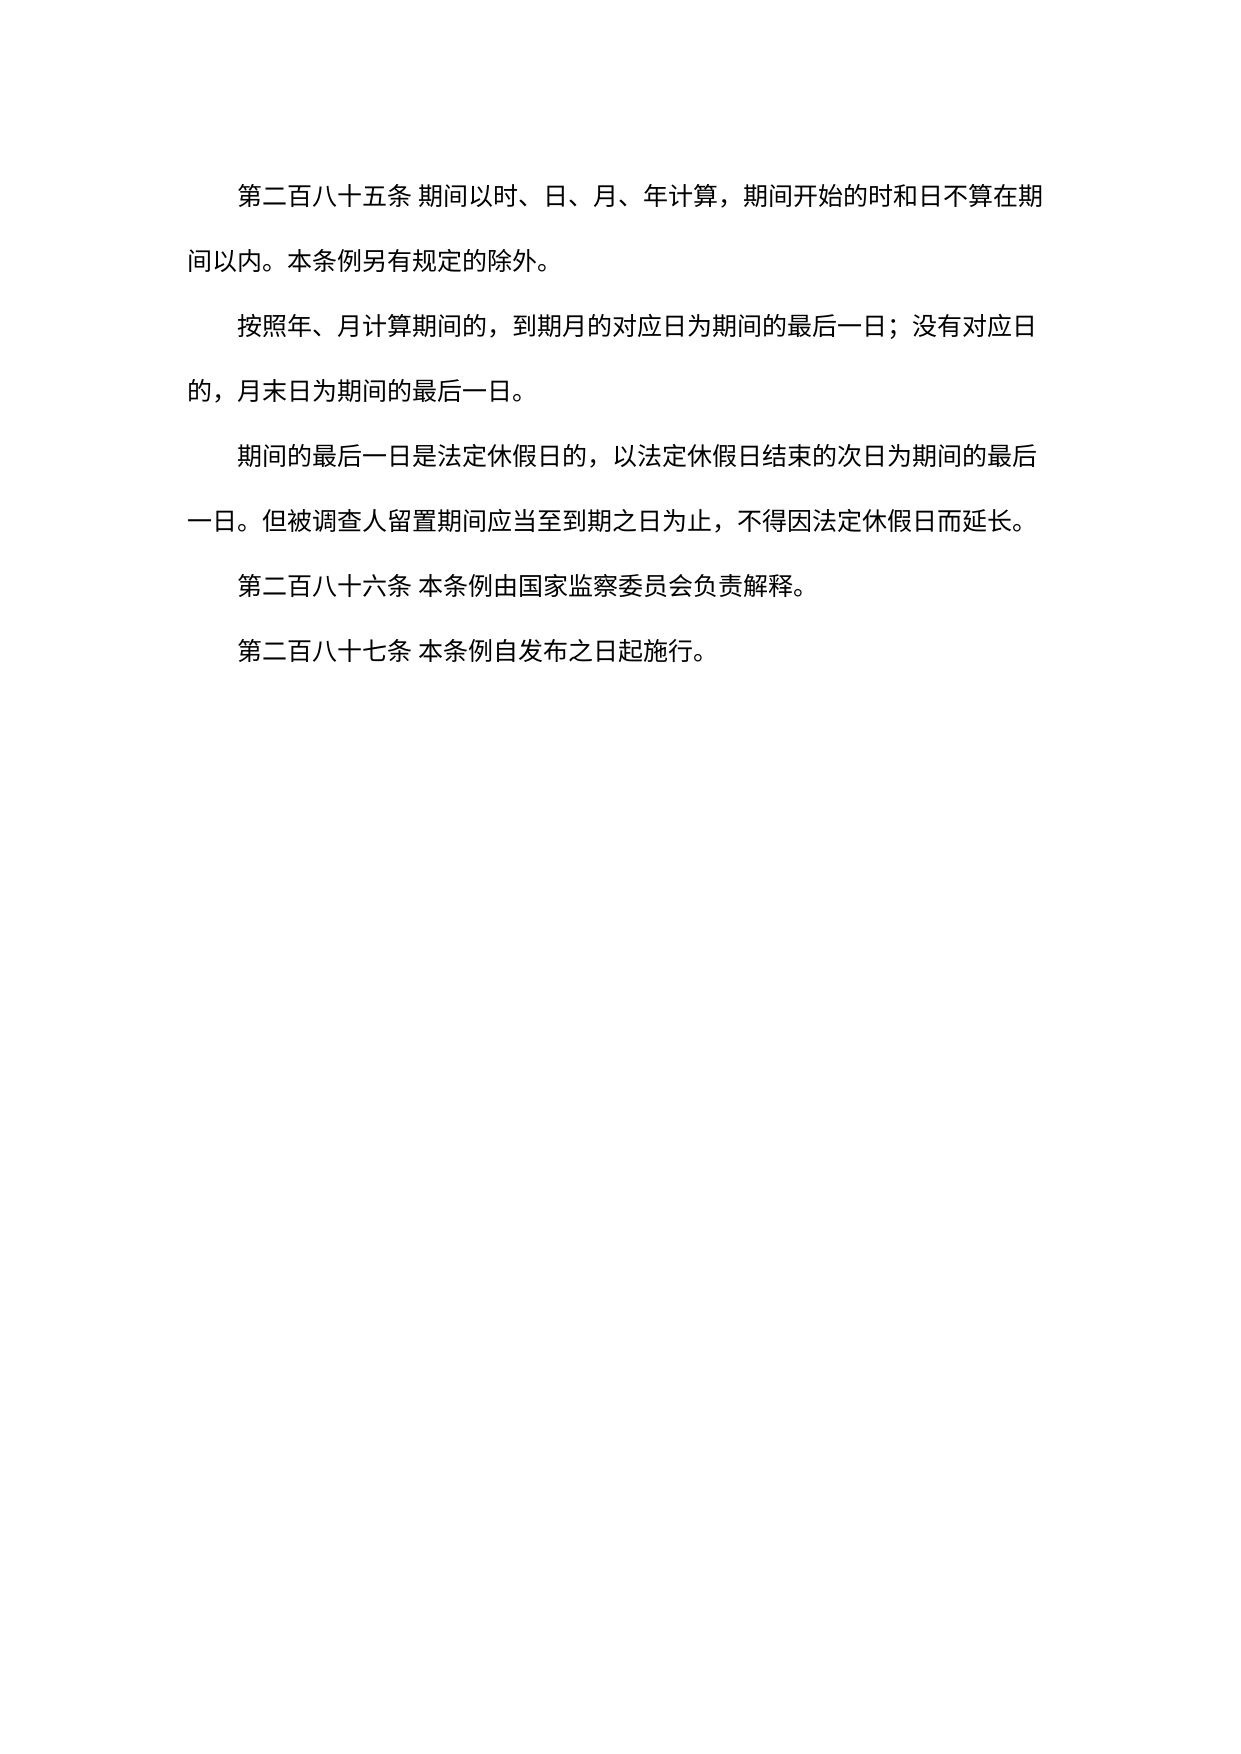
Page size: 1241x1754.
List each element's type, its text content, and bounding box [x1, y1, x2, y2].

text 第二百八十七条 本条例自发布之日起施行。 [187, 617, 1053, 682]
text 按照年、月计算期间的，到期月的对应日为期间的最后一日；没有对应日的，月末日为期间的最后一日。 [187, 292, 1053, 422]
text 期间的最后一日是法定休假日的，以法定休假日结束的次日为期间的最后一日。但被调查人留置期间应当至到期之日为止，不得因法定休假日而延长。 [187, 422, 1053, 552]
text 第二百八十六条 本条例由国家监察委员会负责解释。 [187, 552, 1053, 617]
text 第二百八十五条 期间以时、日、月、年计算，期间开始的时和日不算在期间以内。本条例另有规定的除外。 [187, 162, 1053, 292]
